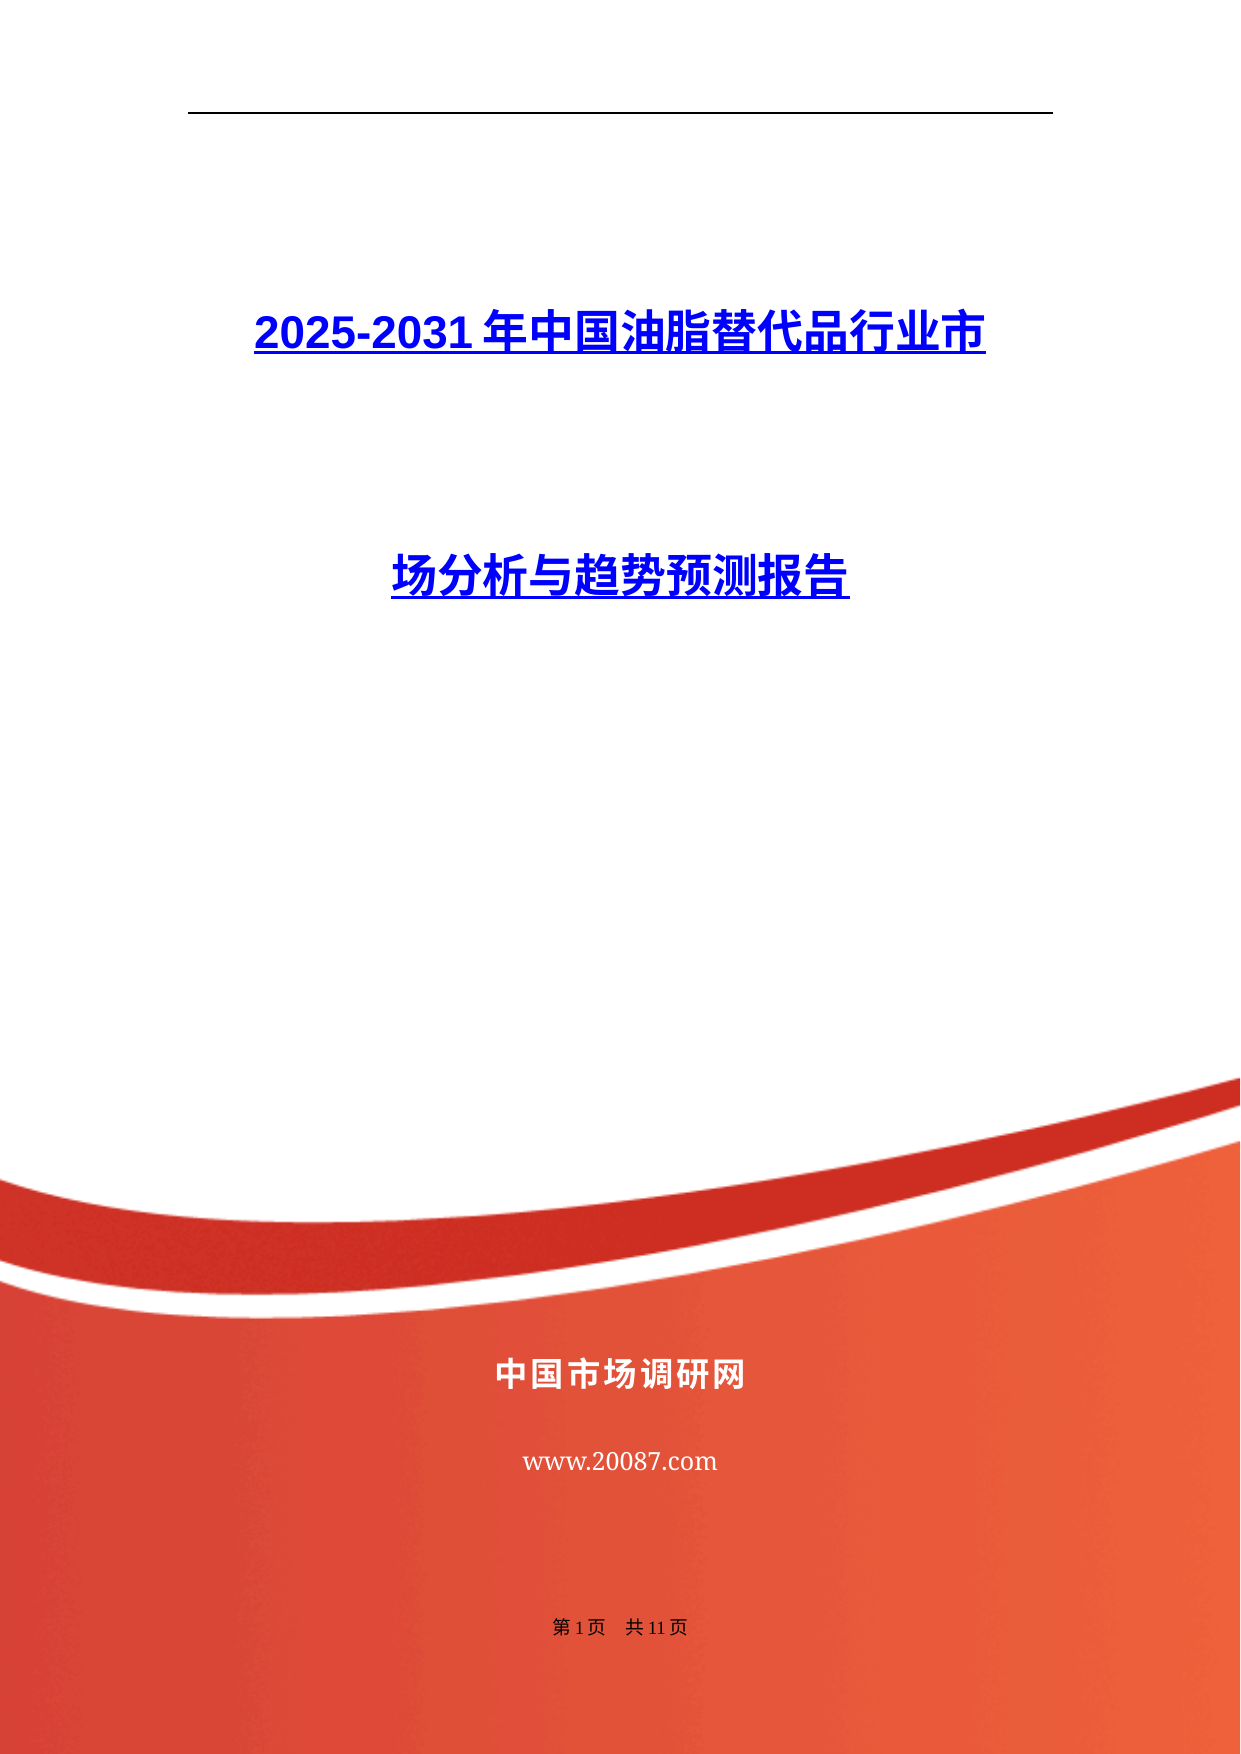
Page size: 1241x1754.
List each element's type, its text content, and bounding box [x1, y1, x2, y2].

text www.20087.com [187, 1428, 1053, 1493]
subtitle 中国市场调研网 [187, 1339, 1053, 1404]
table_header 2025-2031年中国油脂替代品行业市场分析与趋势预测报告 [188, 207, 1053, 773]
picture [0, 1006, 1241, 1754]
